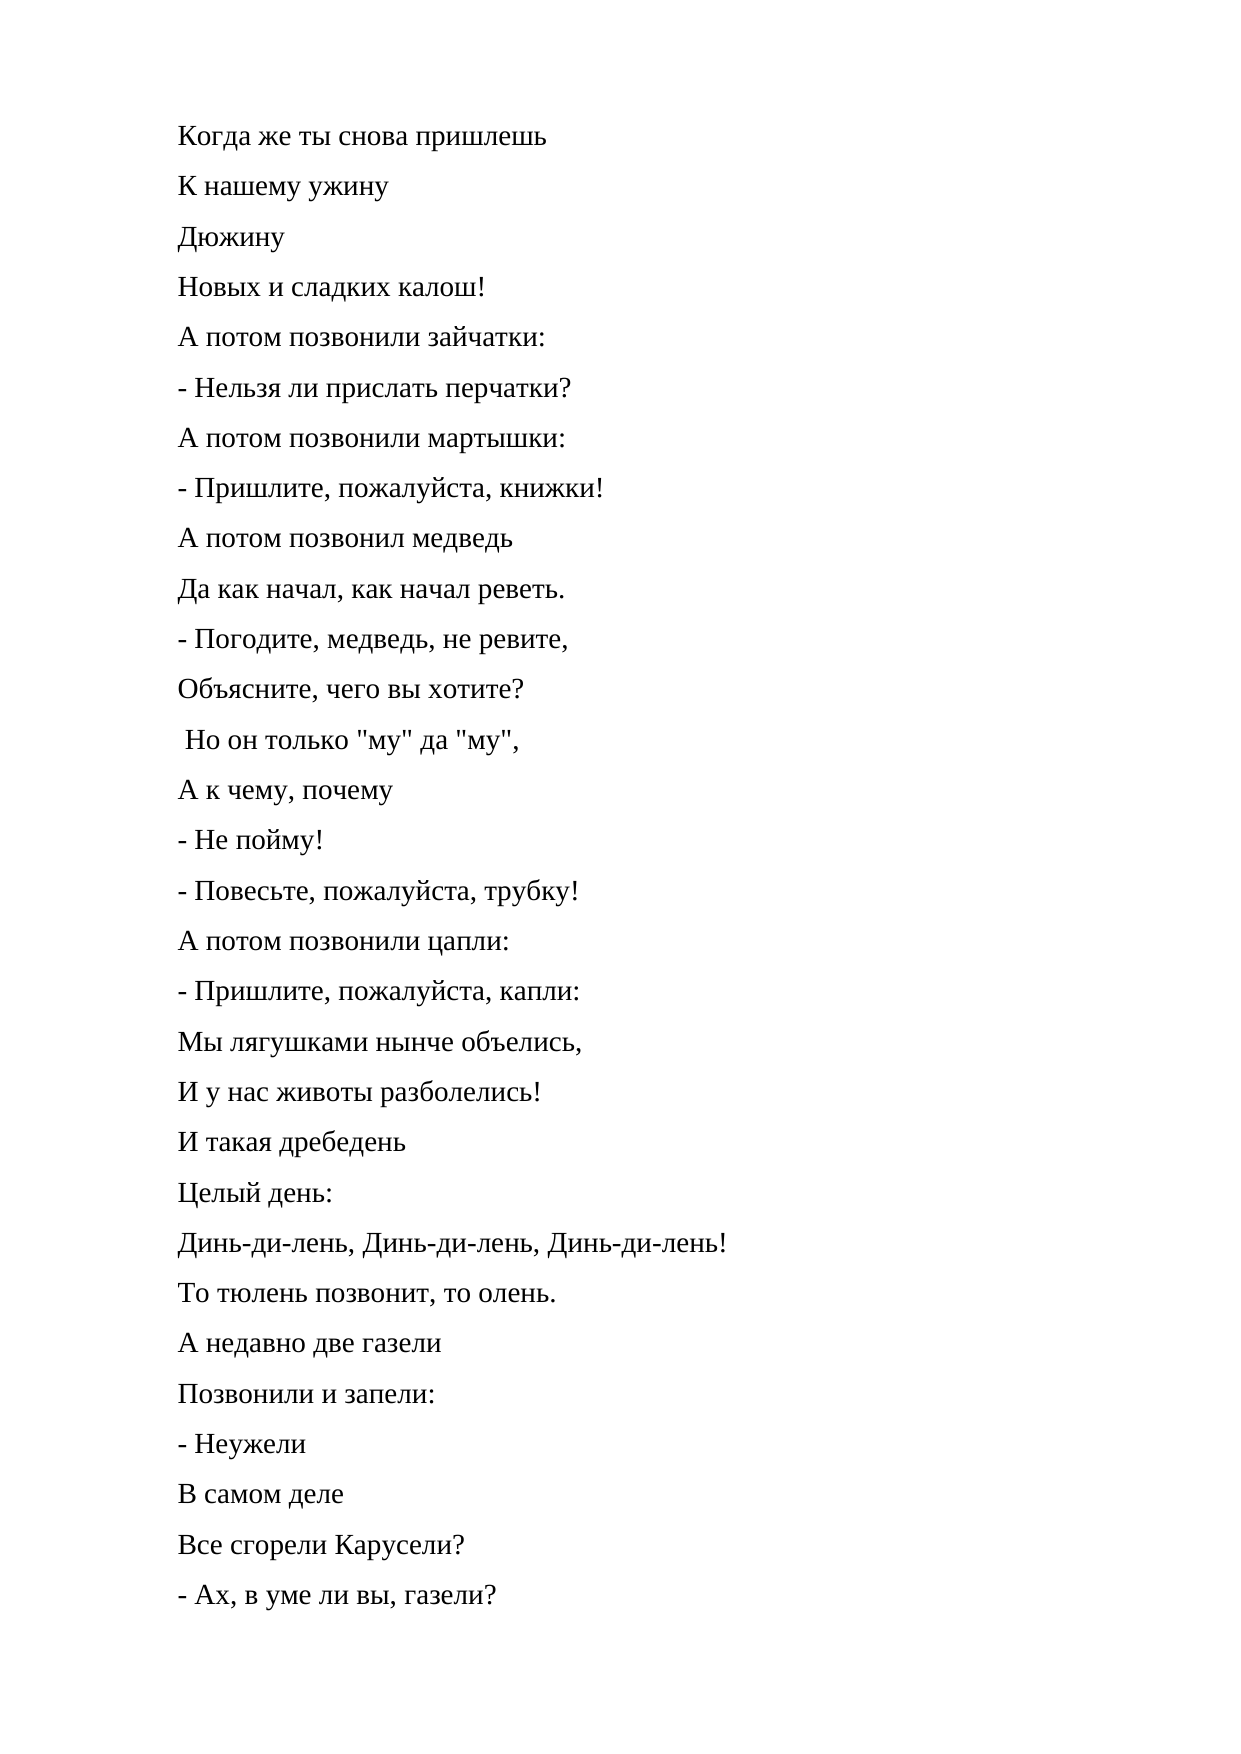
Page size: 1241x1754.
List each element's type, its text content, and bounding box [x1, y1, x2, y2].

text - Пришлите, пожалуйста, капли: [177, 973, 1152, 1007]
text А потом позвонил медведь [177, 521, 1152, 554]
text Объясните, чего вы хотите? [177, 672, 1152, 705]
text И у нас животы разболелись! [177, 1074, 1152, 1108]
text - Неужели [177, 1426, 1152, 1460]
text - Пришлите, пожалуйста, книжки! [177, 470, 1152, 504]
text А потом позвонили зайчатки: [177, 319, 1152, 353]
text Новых и сладких калош! [177, 269, 1152, 303]
text И такая дребедень [177, 1124, 1152, 1158]
text - Повесьте, пожалуйста, трубку! [177, 873, 1152, 906]
text - Ах, в уме ли вы, газели? [177, 1577, 1152, 1611]
text Дюжину [177, 219, 1152, 252]
text Да как начал, как начал реветь. [177, 571, 1152, 604]
text Мы лягушками нынче объелись, [177, 1024, 1152, 1057]
text - Погодите, медведь, не ревите, [177, 621, 1152, 655]
text Целый день: [177, 1175, 1152, 1208]
text Но он только "му" да "му", [177, 722, 1152, 755]
text То тюлень позвонит, то олень. [177, 1275, 1152, 1309]
text Динь-ди-лень, Динь-ди-лень, Динь-ди-лень! [177, 1225, 1152, 1258]
text А недавно две газели [177, 1326, 1152, 1359]
text Все сгорели Карусели? [177, 1527, 1152, 1560]
text - Нельзя ли прислать перчатки? [177, 370, 1152, 403]
text А потом позвонили цапли: [177, 923, 1152, 957]
text - Не пойму! [177, 822, 1152, 856]
text Когда же ты снова пришлешь [177, 118, 1152, 152]
text К нашему ужину [177, 168, 1152, 202]
text В самом деле [177, 1477, 1152, 1510]
text Позвонили и запели: [177, 1376, 1152, 1409]
text А потом позвонили мартышки: [177, 420, 1152, 453]
text А к чему, почему [177, 772, 1152, 806]
